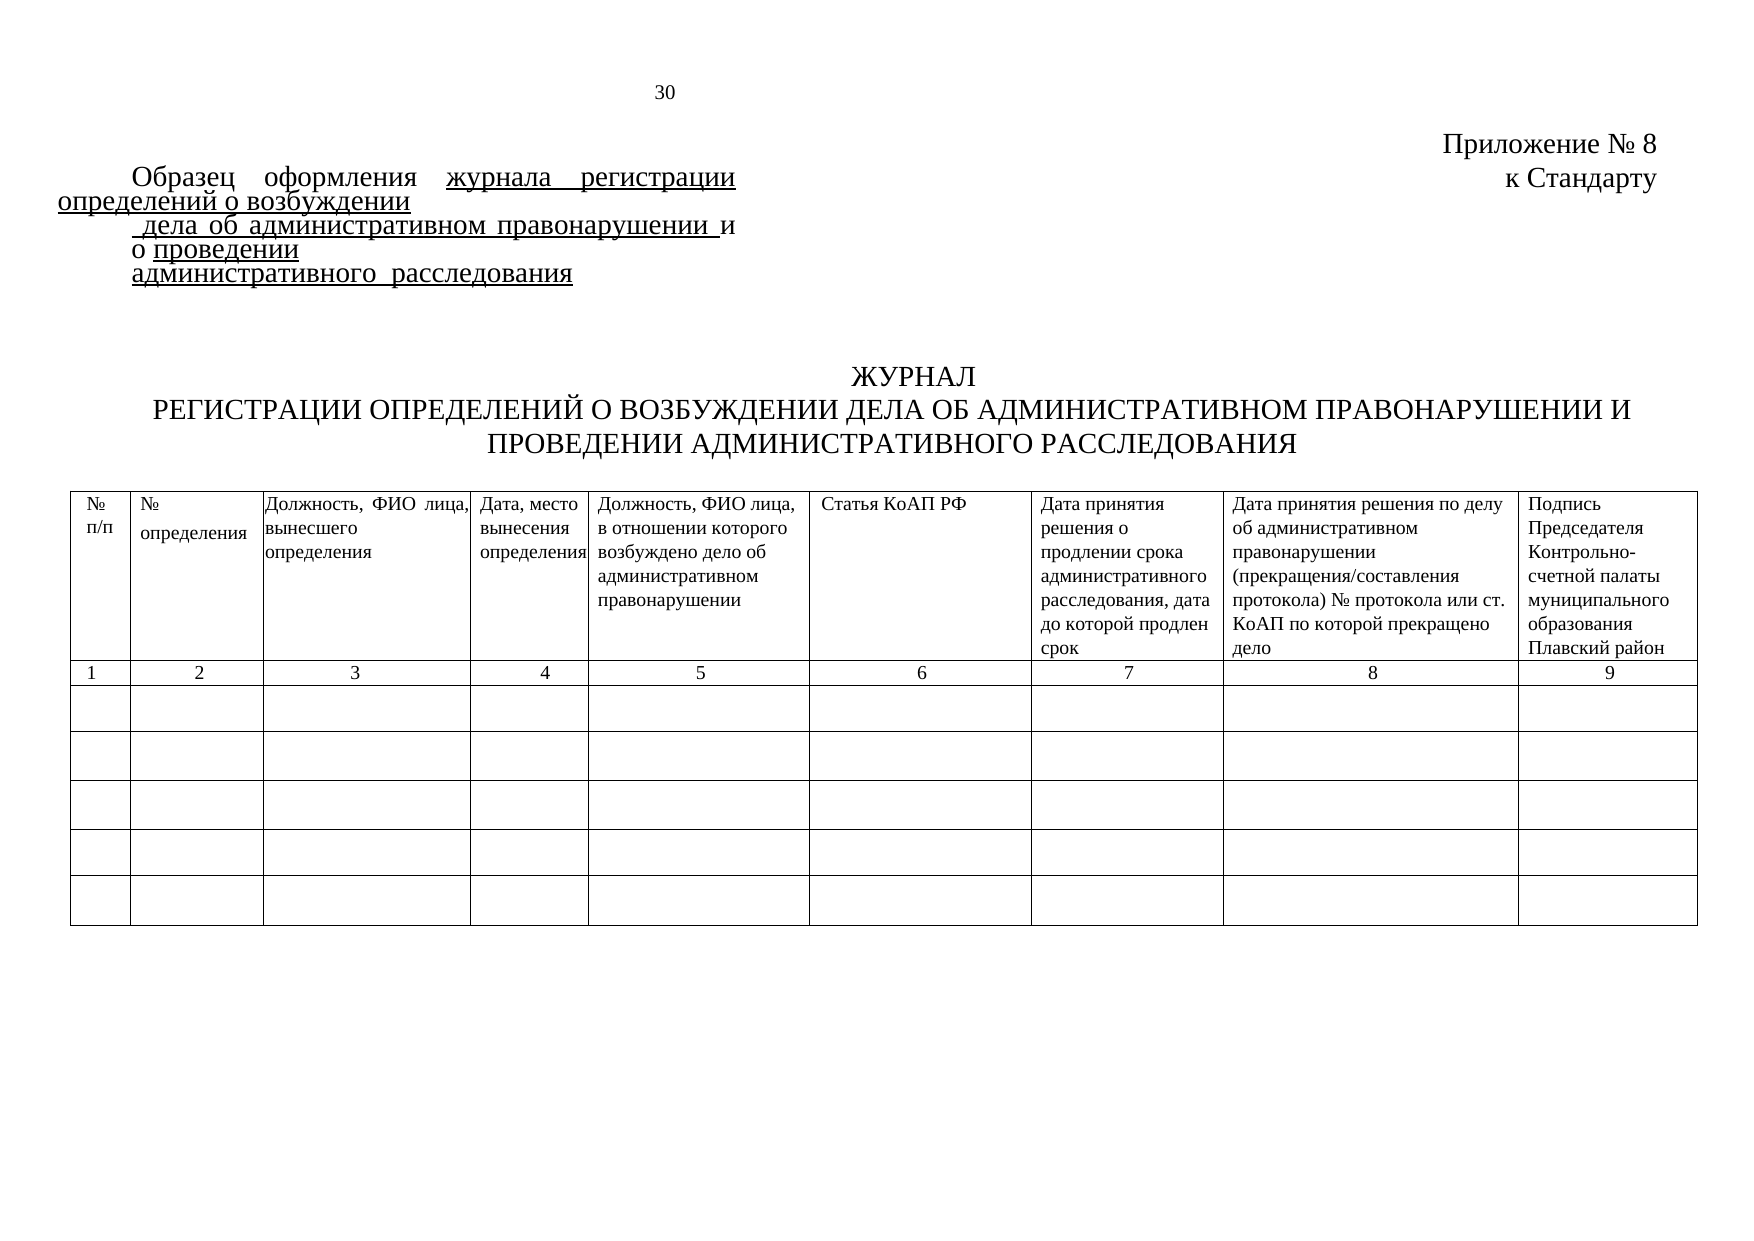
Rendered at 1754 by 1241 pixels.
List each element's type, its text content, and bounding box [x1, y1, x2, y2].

table_cell [810, 781, 1031, 829]
table_header Должность, ФИО лица, в отношении которого возбуждено дело об административном правонарушении [589, 492, 809, 660]
table_header Должность, ФИО лица, вынесшего определения [264, 492, 470, 660]
table_cell [471, 876, 588, 924]
table_cell [471, 781, 588, 829]
table_cell [1224, 686, 1518, 731]
table_cell [131, 876, 263, 924]
table_cell 8 [1224, 661, 1518, 685]
table_cell [1519, 876, 1697, 924]
table_cell [589, 781, 809, 829]
table_cell [1032, 781, 1223, 829]
table_header № определения [131, 492, 263, 660]
table_cell [471, 732, 588, 780]
table_cell [589, 686, 809, 731]
table_cell 9 [1519, 661, 1697, 685]
table_cell [71, 781, 130, 829]
table_cell [71, 830, 130, 874]
table_cell [1224, 781, 1518, 829]
table_header Статья КоАП РФ [810, 492, 1031, 660]
table_cell [1032, 732, 1223, 780]
table_cell [810, 686, 1031, 731]
table_cell [131, 732, 263, 780]
text ЖУРНАЛ [851, 359, 1710, 393]
table_header Дата принятия решения по делу об административном правонарушении (прекращения/составления протокола) № протокола или ст. КоАП по которой прекращено дело [1224, 492, 1518, 660]
text Образец оформления журнала регистрации определений о возбуждении [57, 167, 735, 215]
table_cell [264, 686, 470, 731]
table_cell [131, 781, 263, 829]
table_cell [264, 876, 470, 924]
table_cell [471, 830, 588, 874]
text Приложение № 8 [1377, 127, 1657, 160]
table_cell [810, 830, 1031, 874]
table_cell [1519, 781, 1697, 829]
table_header Дата, место вынесения определения [471, 492, 588, 660]
table_cell 3 [264, 661, 470, 685]
table_cell 6 [810, 661, 1031, 685]
table_cell 1 [71, 661, 130, 685]
table_cell [264, 732, 470, 780]
table_cell [1519, 830, 1697, 874]
table_cell [810, 732, 1031, 780]
table_cell [1032, 876, 1223, 924]
table_cell [1224, 732, 1518, 780]
table_cell [71, 876, 130, 924]
table_cell [1519, 732, 1697, 780]
table_cell [589, 732, 809, 780]
table_header Подпись Председателя Контрольно-счетной палаты муниципального образования Плавский район [1519, 492, 1697, 660]
table_cell [1032, 686, 1223, 731]
table_cell 5 [589, 661, 809, 685]
text административного расследования [57, 263, 735, 287]
table_cell [1224, 876, 1518, 924]
table_cell [1032, 830, 1223, 874]
table_header Дата принятия решения о продлении срока административного расследования, дата до которой продлен срок [1032, 492, 1223, 660]
table_cell 2 [131, 661, 263, 685]
table_cell [471, 686, 588, 731]
table_cell [589, 830, 809, 874]
table_cell [810, 876, 1031, 924]
table_cell [71, 732, 130, 780]
text РЕГИСТРАЦИИ ОПРЕДЕЛЕНИЙ О ВОЗБУЖДЕНИИ ДЕЛА ОБ АДМИНИСТРАТИВНОМ ПРАВОНАРУШЕНИИ И ПРОВЕДЕНИИ АДМИНИСТРАТИВНОГО РАССЛЕДОВАНИЯ [74, 393, 1710, 460]
table_cell [71, 686, 130, 731]
table_cell 7 [1032, 661, 1223, 685]
table_cell [264, 830, 470, 874]
table_cell [131, 830, 263, 874]
text к Стандарту [1377, 160, 1657, 194]
text дела об административном правонарушении и о проведении [57, 215, 735, 263]
table_cell 4 [471, 661, 588, 685]
table_cell [589, 876, 809, 924]
table_cell [1519, 686, 1697, 731]
table_cell [131, 686, 263, 731]
table_cell [264, 781, 470, 829]
table_header № п/п [71, 492, 130, 660]
table_cell [1224, 830, 1518, 874]
